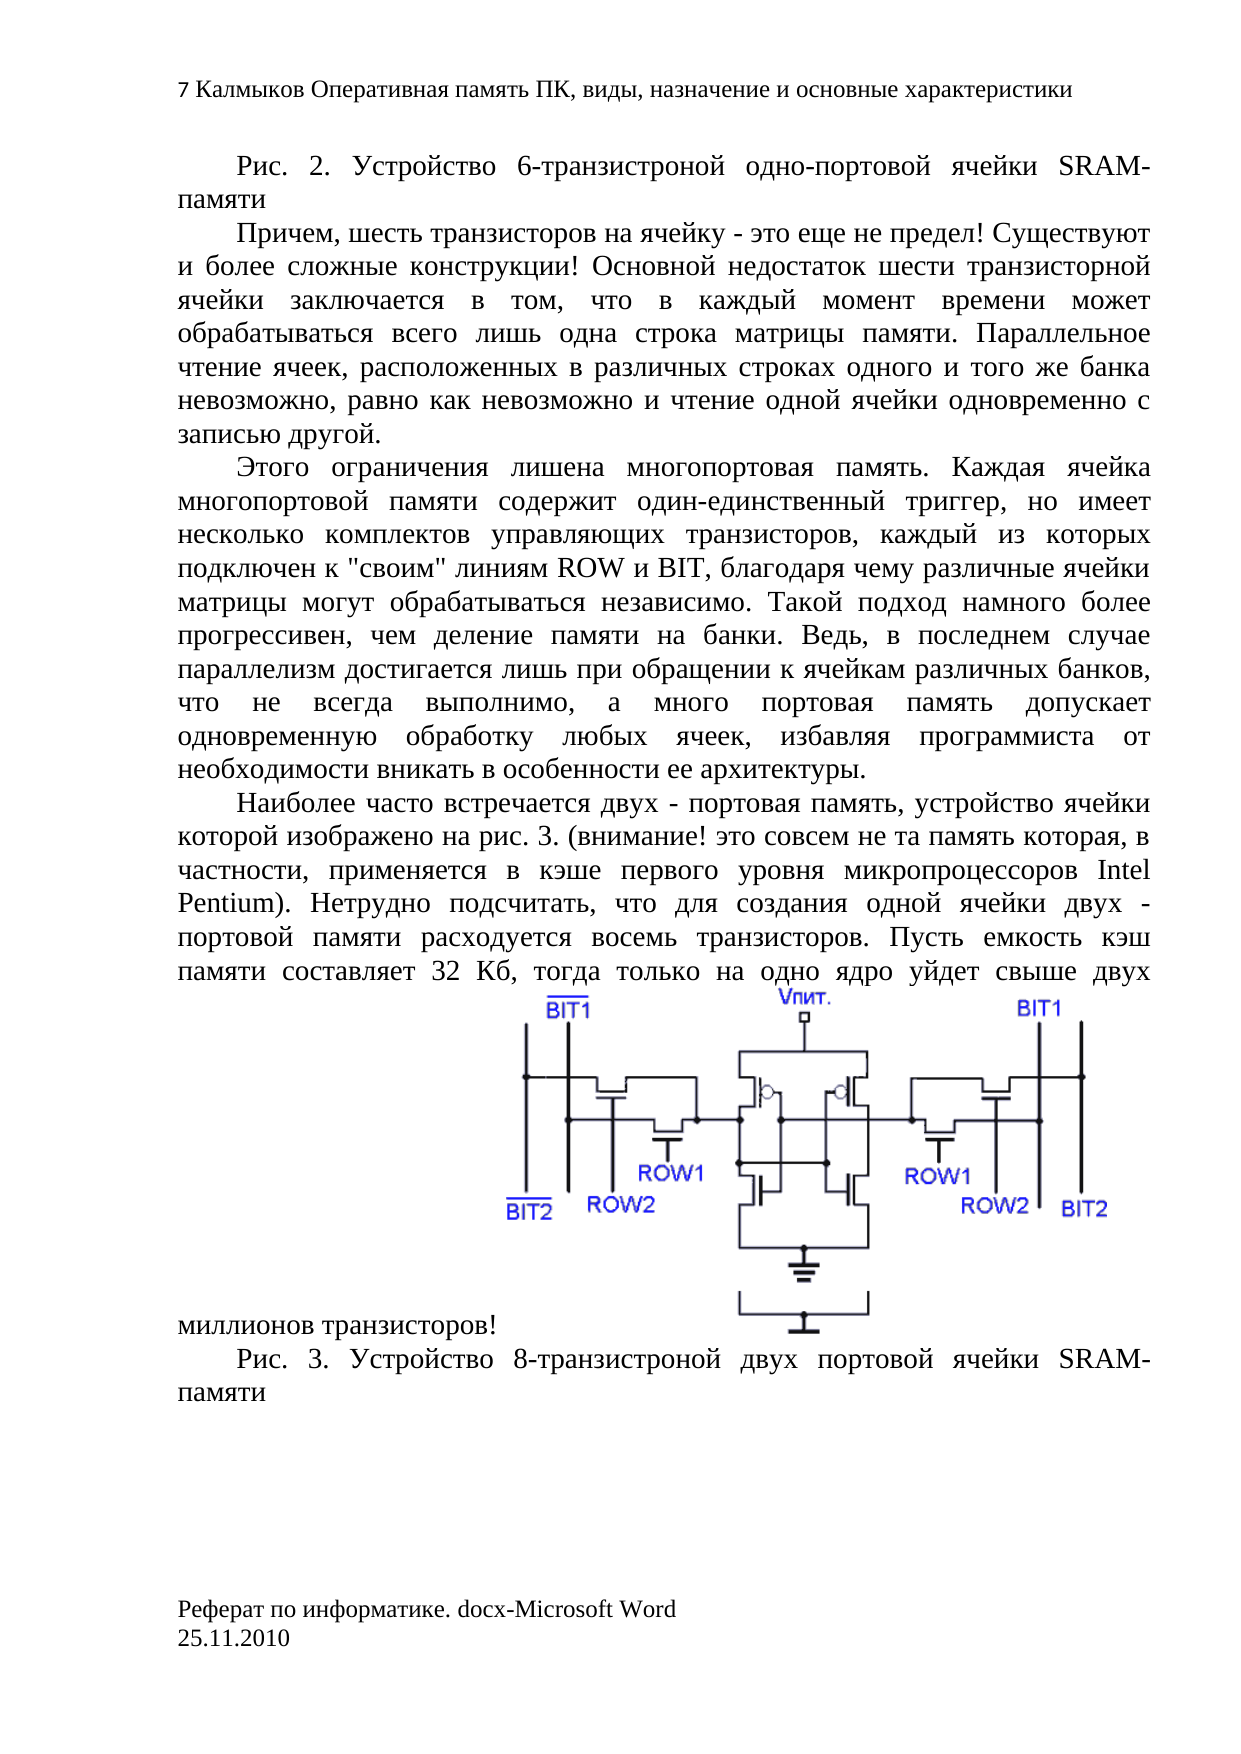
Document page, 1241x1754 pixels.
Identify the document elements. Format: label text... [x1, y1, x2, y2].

picture [505, 986, 1107, 1335]
text Рис. 3. Устройство 8-транзистроной двух портовой ячейки SRAM-памяти [177, 1341, 1152, 1408]
text Рис. 2. Устройство 6-транзистроной одно-портовой ячейки SRAM-памяти [177, 148, 1152, 215]
text Причем, шесть транзисторов на ячейку - это еще не предел! Существуют и более сложные конструкции! Основной недостаток шести транзисторной ячейки заключается в том, что в каждый момент времени может обрабатываться всего лишь одна строка матрицы памяти. Параллельное чтение ячеек, расположенных в различных строках одного и того же банка невозможно, равно как невозможно и чтение одной ячейки одновременно с записью другой. [177, 215, 1152, 449]
text Этого ограничения лишена многопортовая память. Каждая ячейка многопортовой памяти содержит один-единственный триггер, но имеет несколько комплектов управляющих транзисторов, каждый из которых подключен к "своим" линиям ROW и BIT, благодаря чему различные ячейки матрицы могут обрабатываться независимо. Такой подход намного более прогрессивен, чем деление памяти на банки. Ведь, в последнем случае параллелизм достигается лишь при обращении к ячейкам различных банков, что не всегда выполнимо, а много портовая память допускает одновременную обработку любых ячеек, избавляя программиста от необходимости вникать в особенности ее архитектуры. [177, 449, 1152, 785]
